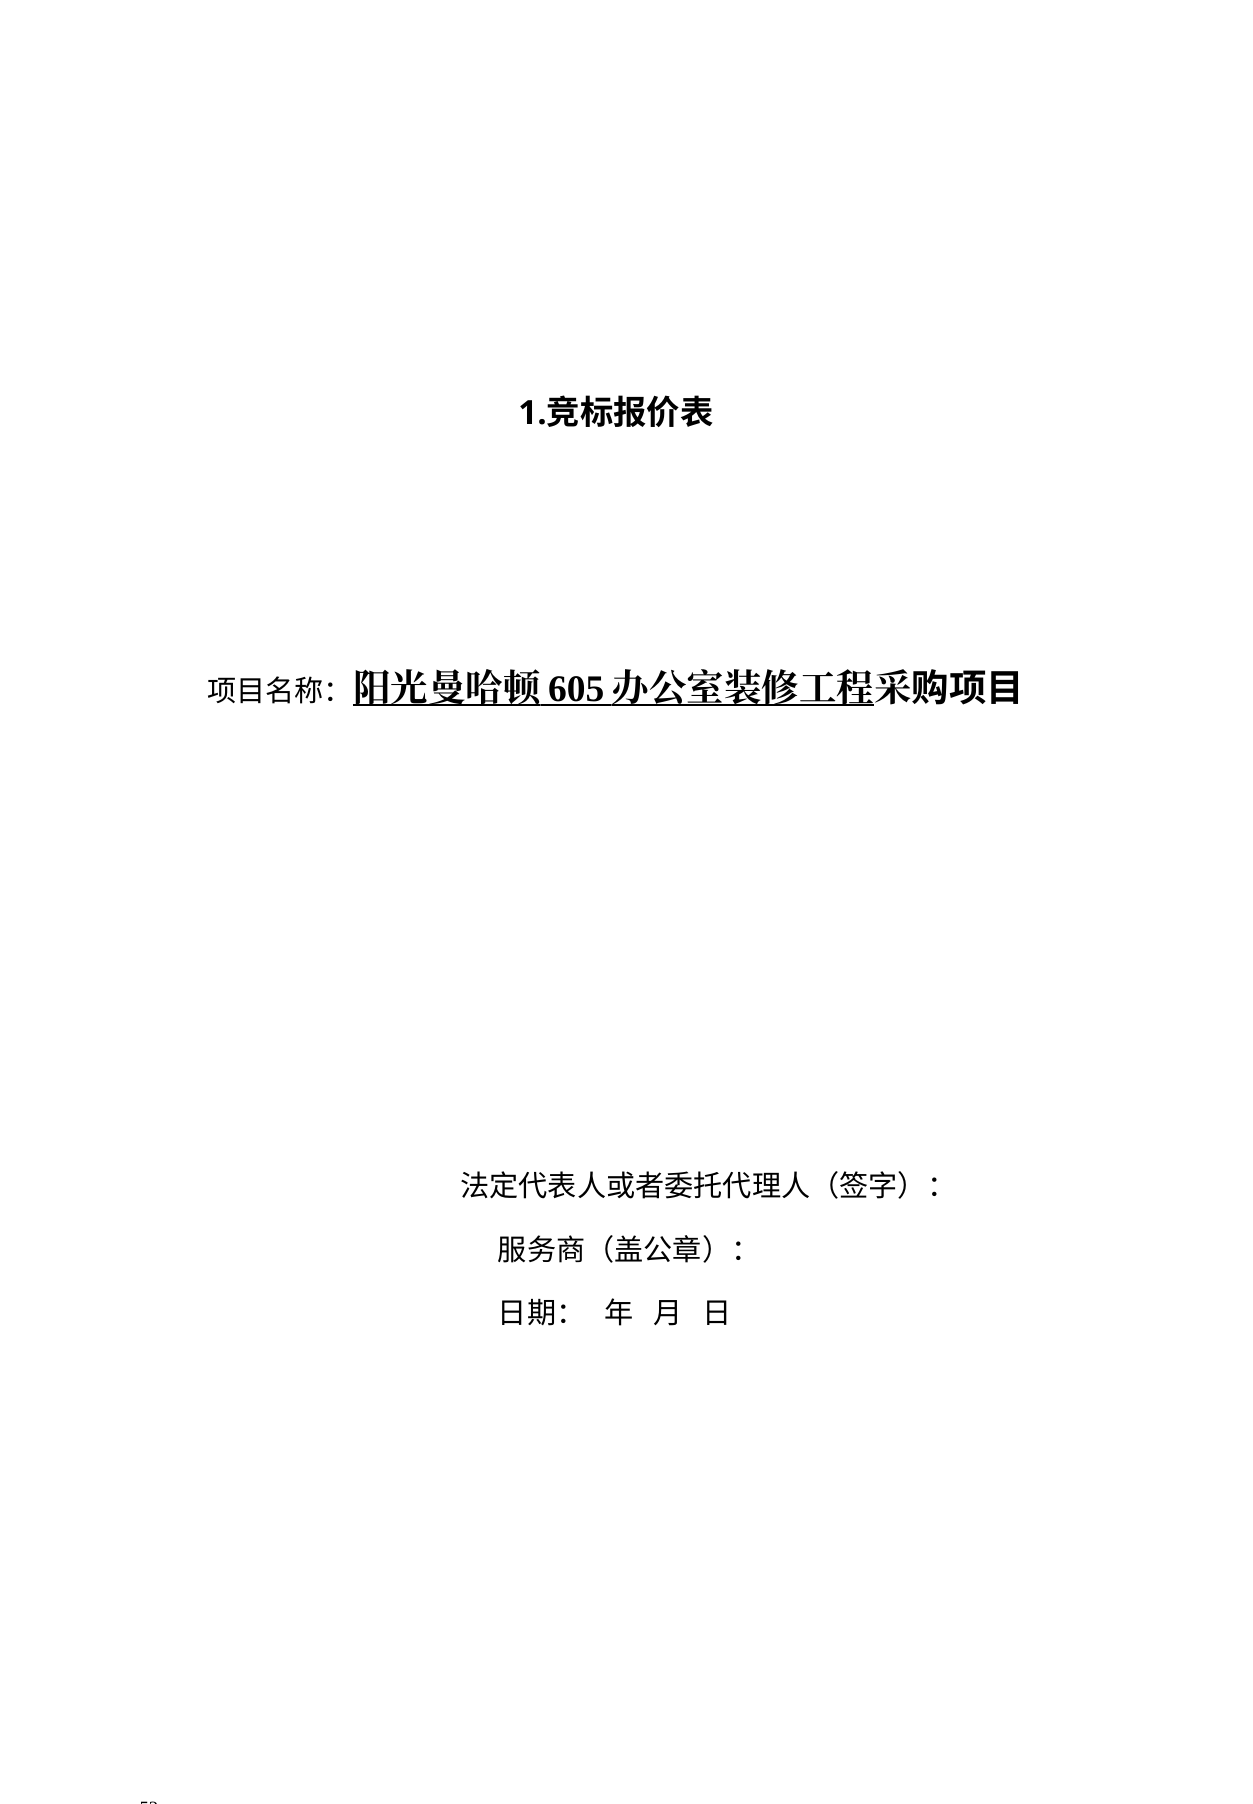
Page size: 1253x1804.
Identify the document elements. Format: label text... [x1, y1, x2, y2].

text 日期： 年 月 日 [439, 1289, 1092, 1332]
text 1.竞标报价表 [139, 386, 1092, 434]
text 项目名称：阳光曼哈顿605办公室装修工程采购项目 [139, 658, 1092, 712]
text 服务商（盖公章）： [439, 1226, 1092, 1268]
text 法定代表人或者委托代理人（签字）： [139, 1163, 1092, 1205]
